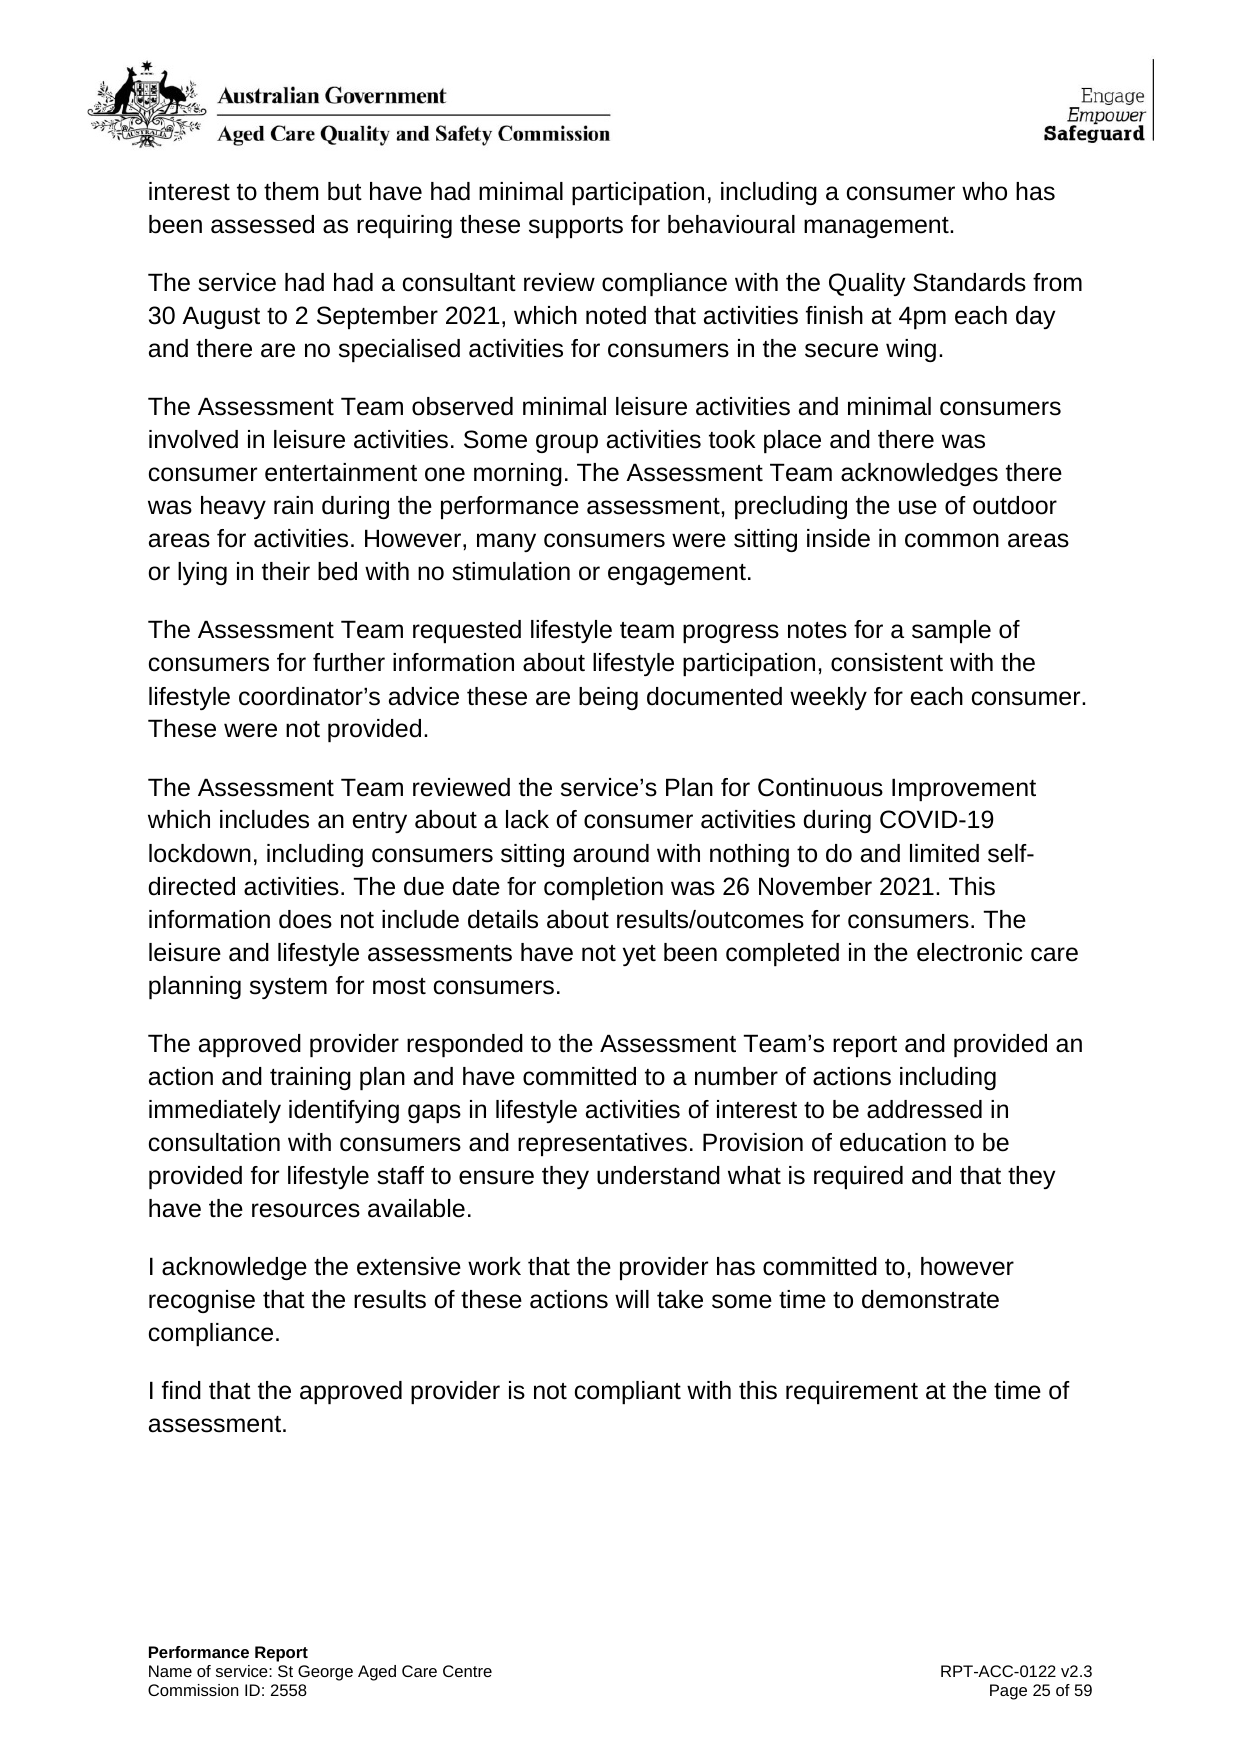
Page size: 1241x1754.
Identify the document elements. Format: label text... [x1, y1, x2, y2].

text The Assessment Team requested lifestyle team progress notes for a sample of consumers for further information about lifestyle participation, consistent with the lifestyle coordinator’s advice these are being documented weekly for each consumer. These were not provided. [148, 615, 1092, 743]
text The Assessment Team reviewed the service’s Plan for Continuous Improvement which includes an entry about a lack of consumer activities during COVID-19 lockdown, including consumers sitting around with nothing to do and limited self- directed activities. The due date for completion was 26 November 2021. This information does not include details about results/outcomes for consumers. The leisure and lifestyle assessments have not yet been completed in the electronic care planning system for most consumers. [148, 772, 1092, 999]
text I find that the approved provider is not compliant with this requirement at the time of assessment. [148, 1376, 1092, 1438]
text I acknowledge the extensive work that the provider has committed to, however recognise that the results of these actions will take some time to demonstrate compliance. [148, 1252, 1092, 1347]
text The Assessment Team observed minimal leisure activities and minimal consumers involved in leisure activities. Some group activities took place and there was consumer entertainment one morning. The Assessment Team acknowledges there was heavy rain during the performance assessment, precluding the use of outdoor areas for activities. However, many consumers were sitting inside in common areas or lying in their bed with no stimulation or engagement. [148, 392, 1092, 586]
text The service had had a consultant review compliance with the Quality Standards from 30 August to 2 September 2021, which noted that activities finish at 4pm each day and there are no specialised activities for consumers in the secure wing. [148, 268, 1092, 363]
text The approved provider responded to the Assessment Team’s report and provided an action and training plan and have committed to a number of actions including immediately identifying gaps in lifestyle activities of interest to be addressed in consultation with consumers and representatives. Provision of education to be provided for lifestyle staff to ensure they understand what is required and that they have the resources available. [148, 1029, 1092, 1222]
picture [1, 0, 1241, 169]
